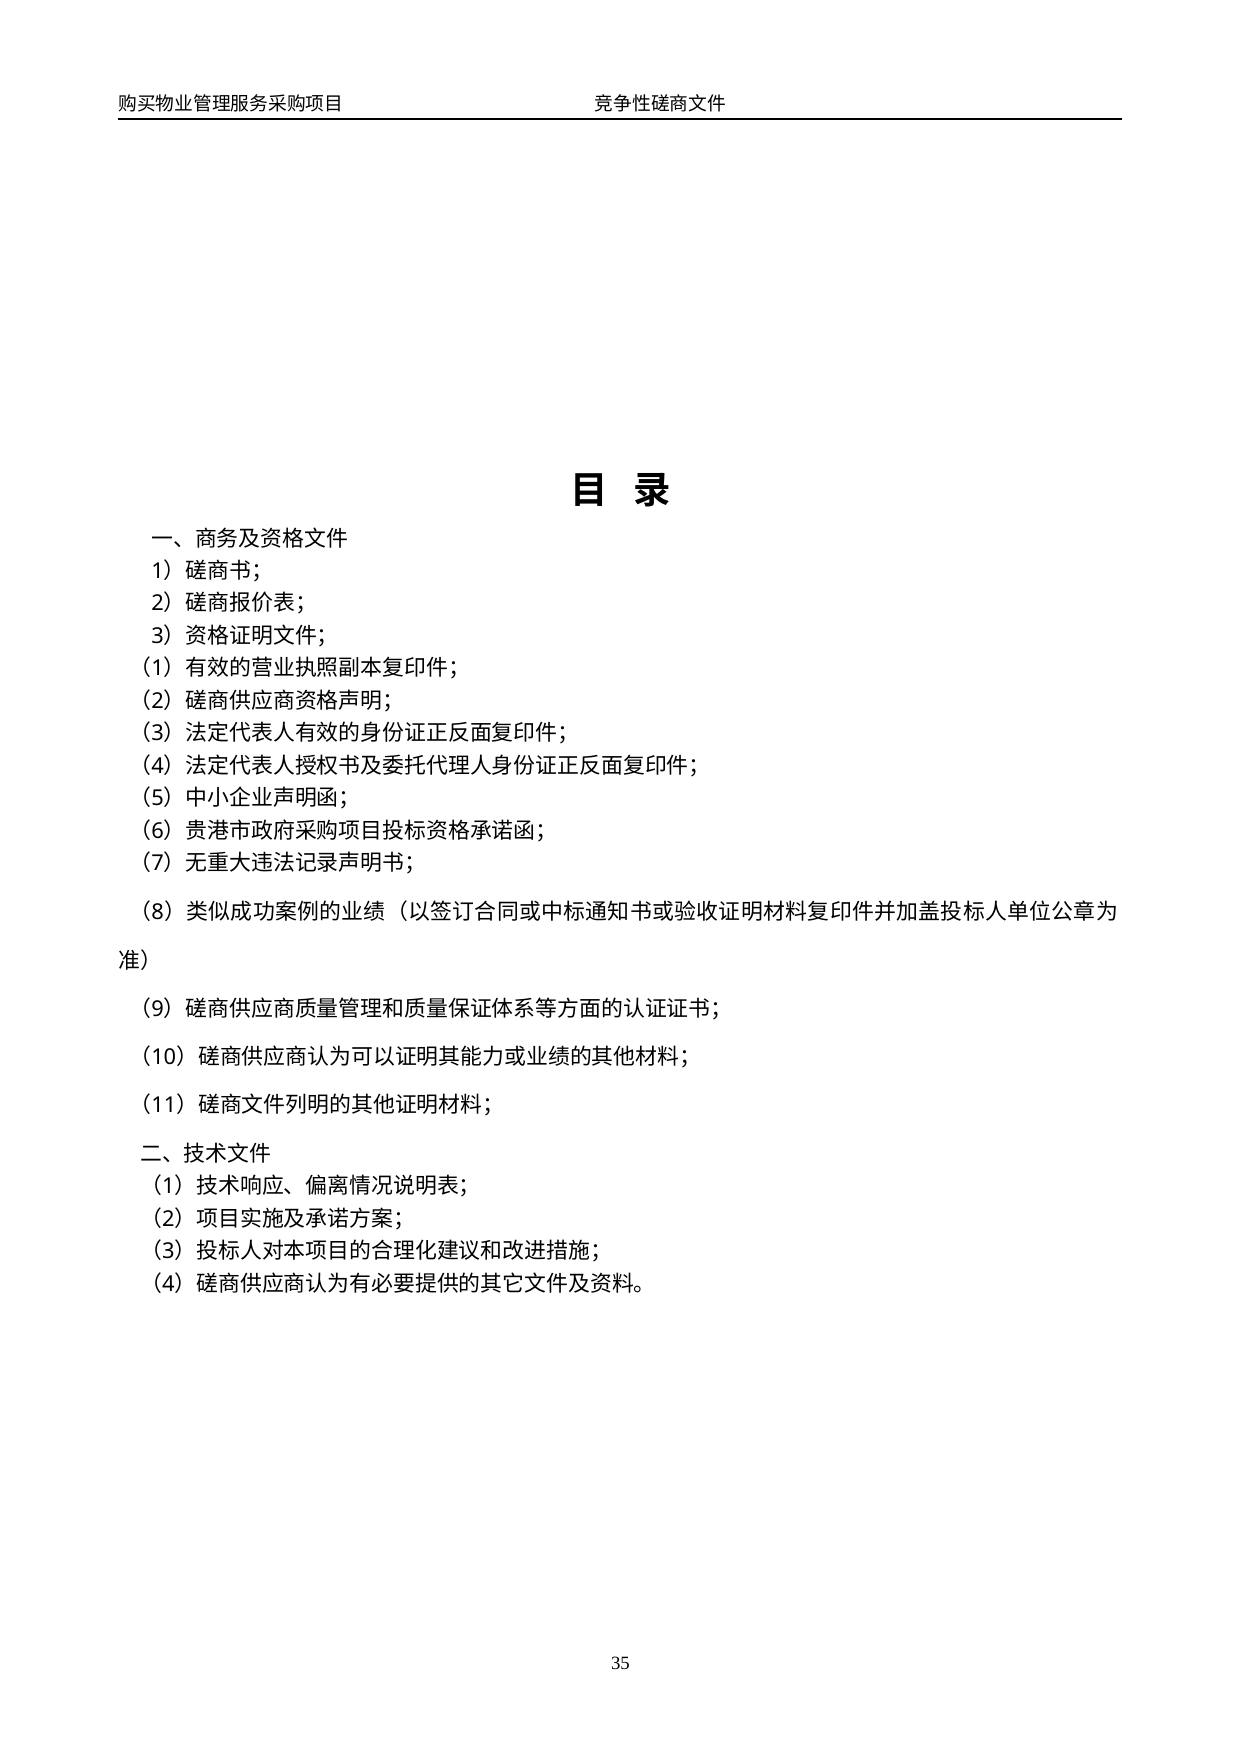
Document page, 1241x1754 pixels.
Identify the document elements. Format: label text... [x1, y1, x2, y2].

text 3）资格证明文件； [118, 618, 1122, 650]
text 1）磋商书； [118, 553, 1122, 585]
text （1）有效的营业执照副本复印件； [118, 650, 1122, 683]
text （9）磋商供应商质量管理和质量保证体系等方面的认证证书； [118, 991, 1122, 1023]
text （6）贵港市政府采购项目投标资格承诺函； [118, 813, 1122, 845]
text （10）磋商供应商认为可以证明其能力或业绩的其他材料； [118, 1039, 1122, 1071]
text （2）磋商供应商资格声明； [118, 683, 1122, 715]
text （4）法定代表人授权书及委托代理人身份证正反面复印件； [118, 748, 1122, 780]
text （3）法定代表人有效的身份证正反面复印件； [118, 715, 1122, 748]
text （5）中小企业声明函； [118, 780, 1122, 813]
text （7）无重大违法记录声明书； [118, 845, 1122, 878]
text （4）磋商供应商认为有必要提供的其它文件及资料。 [118, 1266, 1122, 1298]
text （11）磋商文件列明的其他证明材料； [118, 1087, 1122, 1120]
text 二、技术文件 [118, 1136, 1122, 1168]
text （1）技术响应、偏离情况说明表； [118, 1168, 1122, 1201]
text 一、商务及资格文件 [118, 520, 1122, 553]
text 2）磋商报价表； [118, 585, 1122, 618]
text （8）类似成功案例的业绩（以签订合同或中标通知书或验收证明材料复印件并加盖投标人单位公章为准） [118, 893, 1122, 975]
text 目 录 [118, 455, 1122, 520]
text （2）项目实施及承诺方案； [118, 1201, 1122, 1233]
text （3）投标人对本项目的合理化建议和改进措施； [118, 1233, 1122, 1266]
